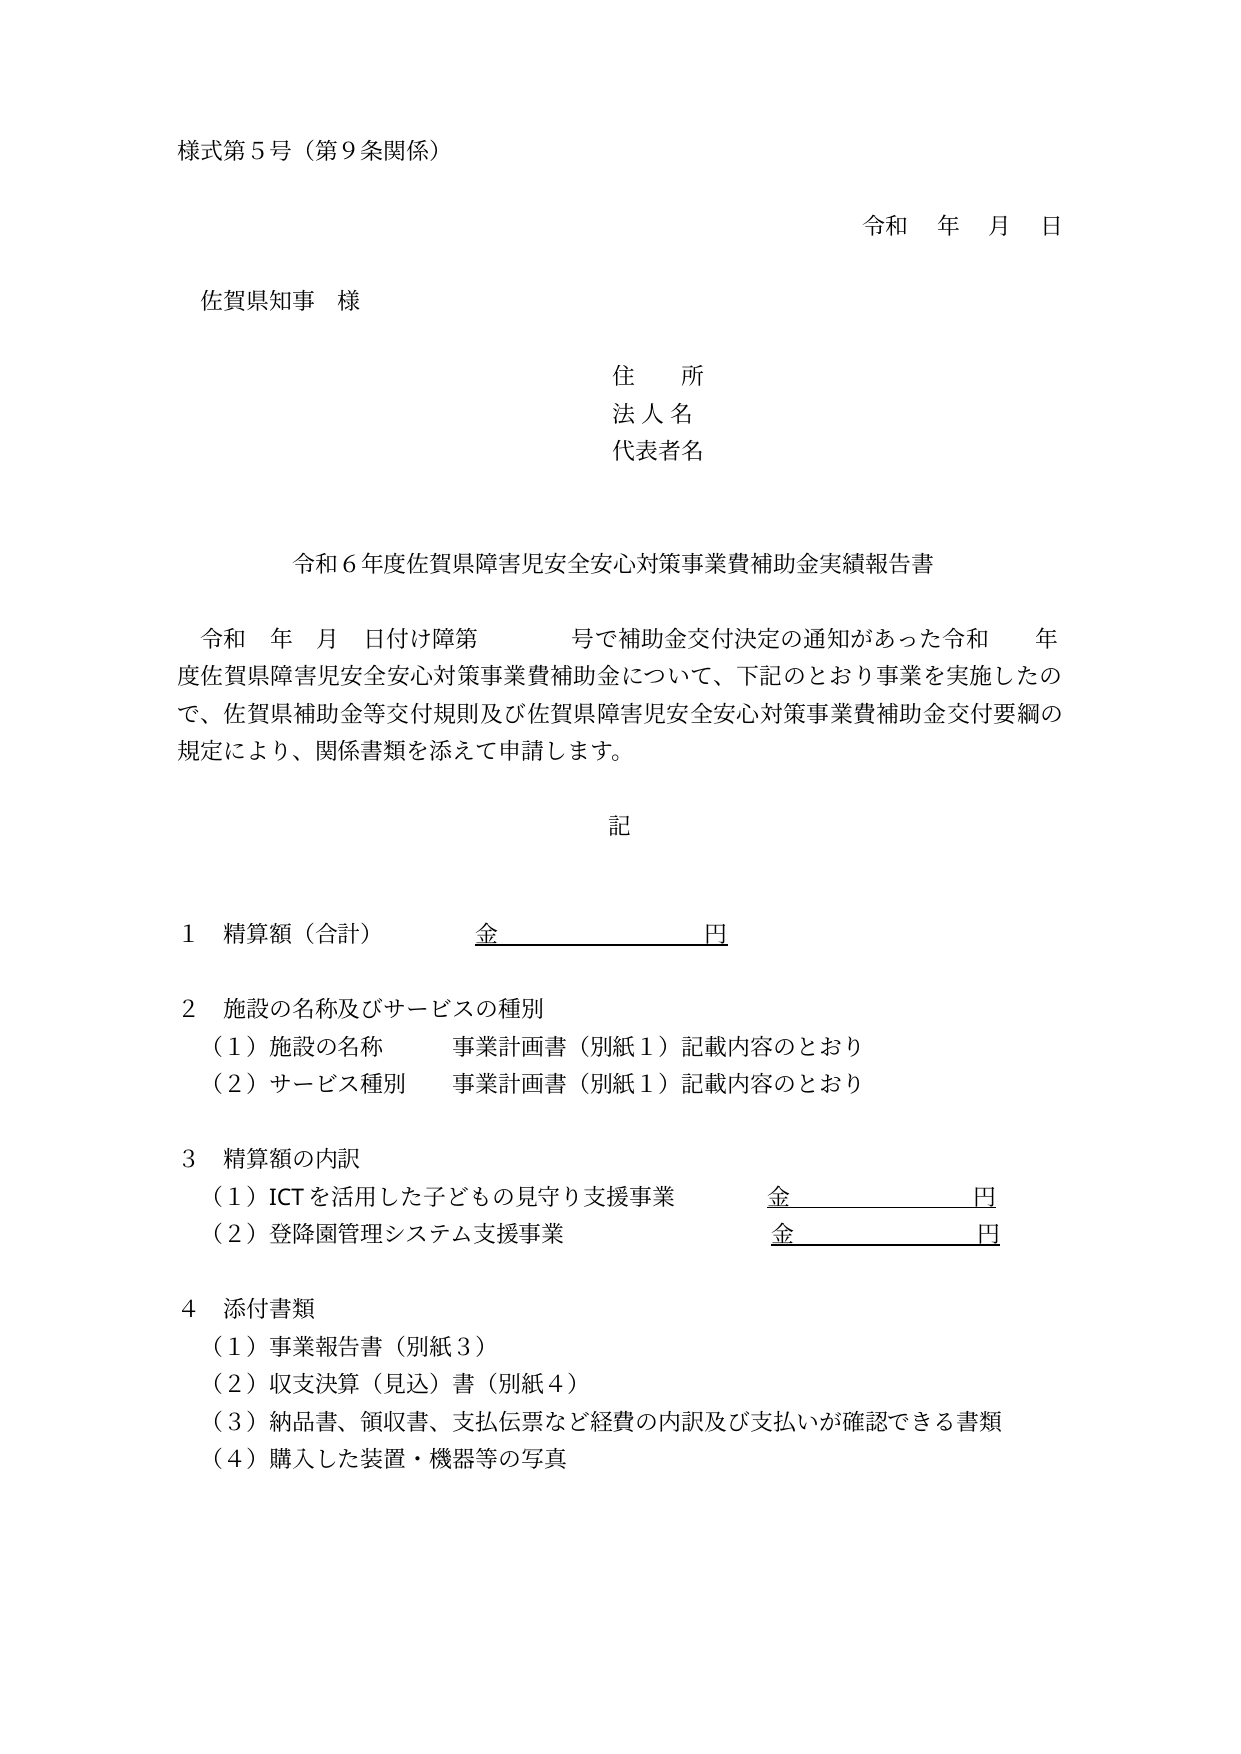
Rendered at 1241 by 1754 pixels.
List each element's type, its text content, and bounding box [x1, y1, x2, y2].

text ４ 添付書類 [177, 1289, 1063, 1326]
text （４）購入した装置・機器等の写真 [177, 1439, 1063, 1476]
text （１）ICTを活用した子どもの見守り支援事業 金 円 [177, 1176, 1063, 1214]
text 令和６年度佐賀県障害児安全安心対策事業費補助金実績報告書 [162, 543, 1063, 581]
text 住 所 [177, 356, 1063, 393]
text （２）サービス種別 事業計画書（別紙１）記載内容のとおり [177, 1064, 1063, 1101]
text 令和 年 月 日付け障第 号で補助金交付決定の通知があった令和 年度佐賀県障害児安全安心対策事業費補助金について、下記のとおり事業を実施したので、佐賀県補助金等交付規則及び佐賀県障害児安全安心対策事業費補助金交付要綱の規定により、関係書類を添えて申請します。 [177, 618, 1063, 768]
text 代表者名 [177, 431, 1063, 468]
text （２）登降園管理システム支援事業 金 円 [177, 1214, 1063, 1251]
subtitle 記 [177, 806, 1063, 843]
text （３）納品書、領収書、支払伝票など経費の内訳及び支払いが確認できる書類 [177, 1401, 1063, 1439]
text （２）収支決算（見込）書（別紙４） [177, 1364, 1063, 1401]
text 佐賀県知事 様 [177, 281, 1063, 318]
text 法 人 名 [177, 393, 1063, 431]
text 様式第５号（第９条関係） [177, 131, 1063, 168]
text ３ 精算額の内訳 [177, 1139, 1063, 1176]
text 令和 年 月 日 [177, 206, 1063, 243]
text ２ 施設の名称及びサービスの種別 [177, 989, 1063, 1026]
text （１）事業報告書（別紙３） [177, 1326, 1063, 1364]
text １ 精算額（合計） 金 円 [177, 914, 1063, 951]
text （１）施設の名称 事業計画書（別紙１）記載内容のとおり [177, 1026, 1063, 1064]
